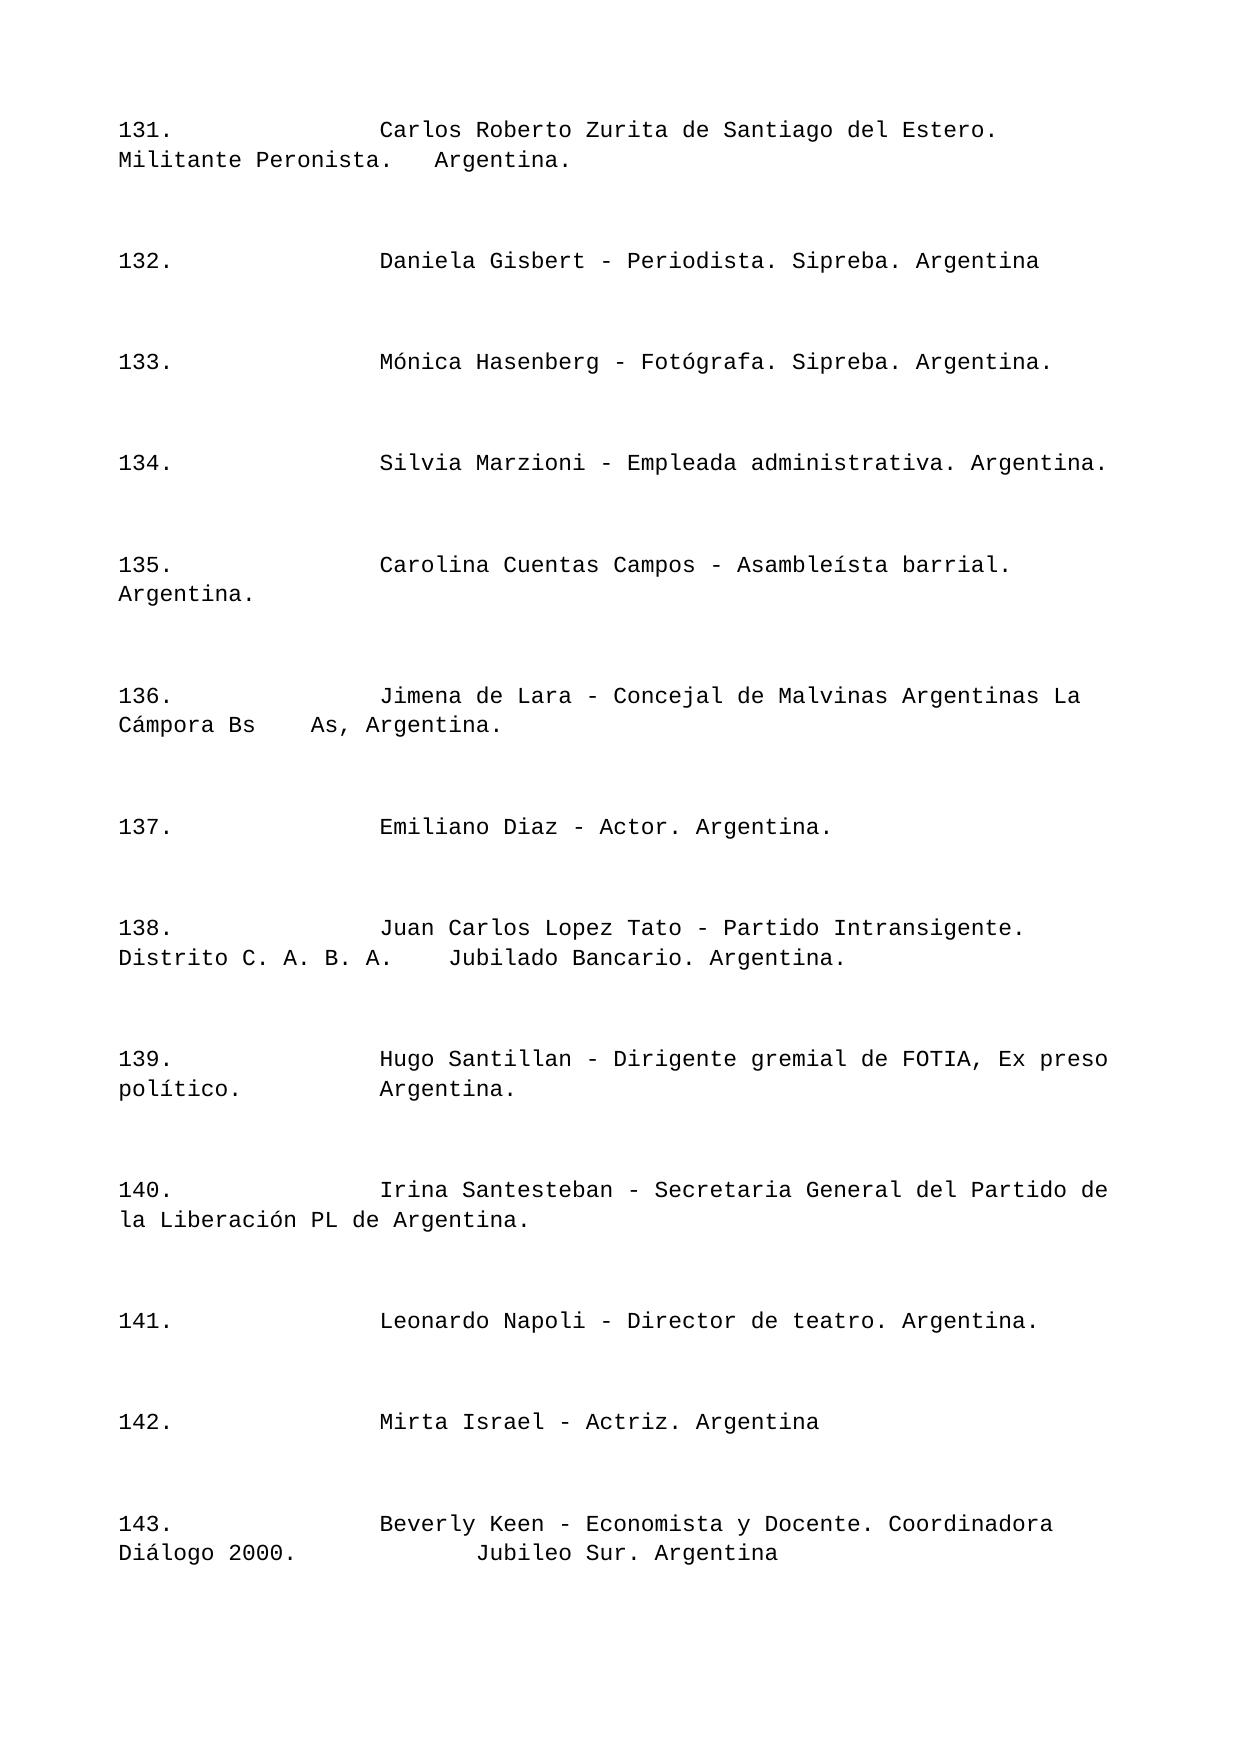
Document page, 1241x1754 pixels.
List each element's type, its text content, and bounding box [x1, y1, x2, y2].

text 141. Leonardo Napoli - Director de teatro. Argentina. [118, 1309, 1122, 1335]
text 135. Carolina Cuentas Campos - Asambleísta barrial. Argentina. [118, 553, 1122, 609]
text 143. Beverly Keen - Economista y Docente. Coordinadora Diálogo 2000. Jubileo Sur. Argentina [118, 1512, 1122, 1568]
text 134. Silvia Marzioni - Empleada administrativa. Argentina. [118, 452, 1122, 478]
text 133. Mónica Hasenberg - Fotógrafa. Sipreba. Argentina. [118, 350, 1122, 376]
text 136. Jimena de Lara - Concejal de Malvinas Argentinas La Cámpora Bs As, Argentina. [118, 684, 1122, 740]
text 142. Mirta Israel - Actriz. Argentina [118, 1411, 1122, 1437]
text 138. Juan Carlos Lopez Tato - Partido Intransigente. Distrito C. A. B. A. Jubilado Bancario. Argentina. [118, 916, 1122, 972]
text 132. Daniela Gisbert - Periodista. Sipreba. Argentina [118, 249, 1122, 275]
text 131. Carlos Roberto Zurita de Santiago del Estero. Militante Peronista. Argentina. [118, 118, 1122, 174]
text 140. Irina Santesteban - Secretaria General del Partido de la Liberación PL de Argentina. [118, 1178, 1122, 1234]
text 139. Hugo Santillan - Dirigente gremial de FOTIA, Ex preso político. Argentina. [118, 1047, 1122, 1103]
text 137. Emiliano Diaz - Actor. Argentina. [118, 815, 1122, 841]
